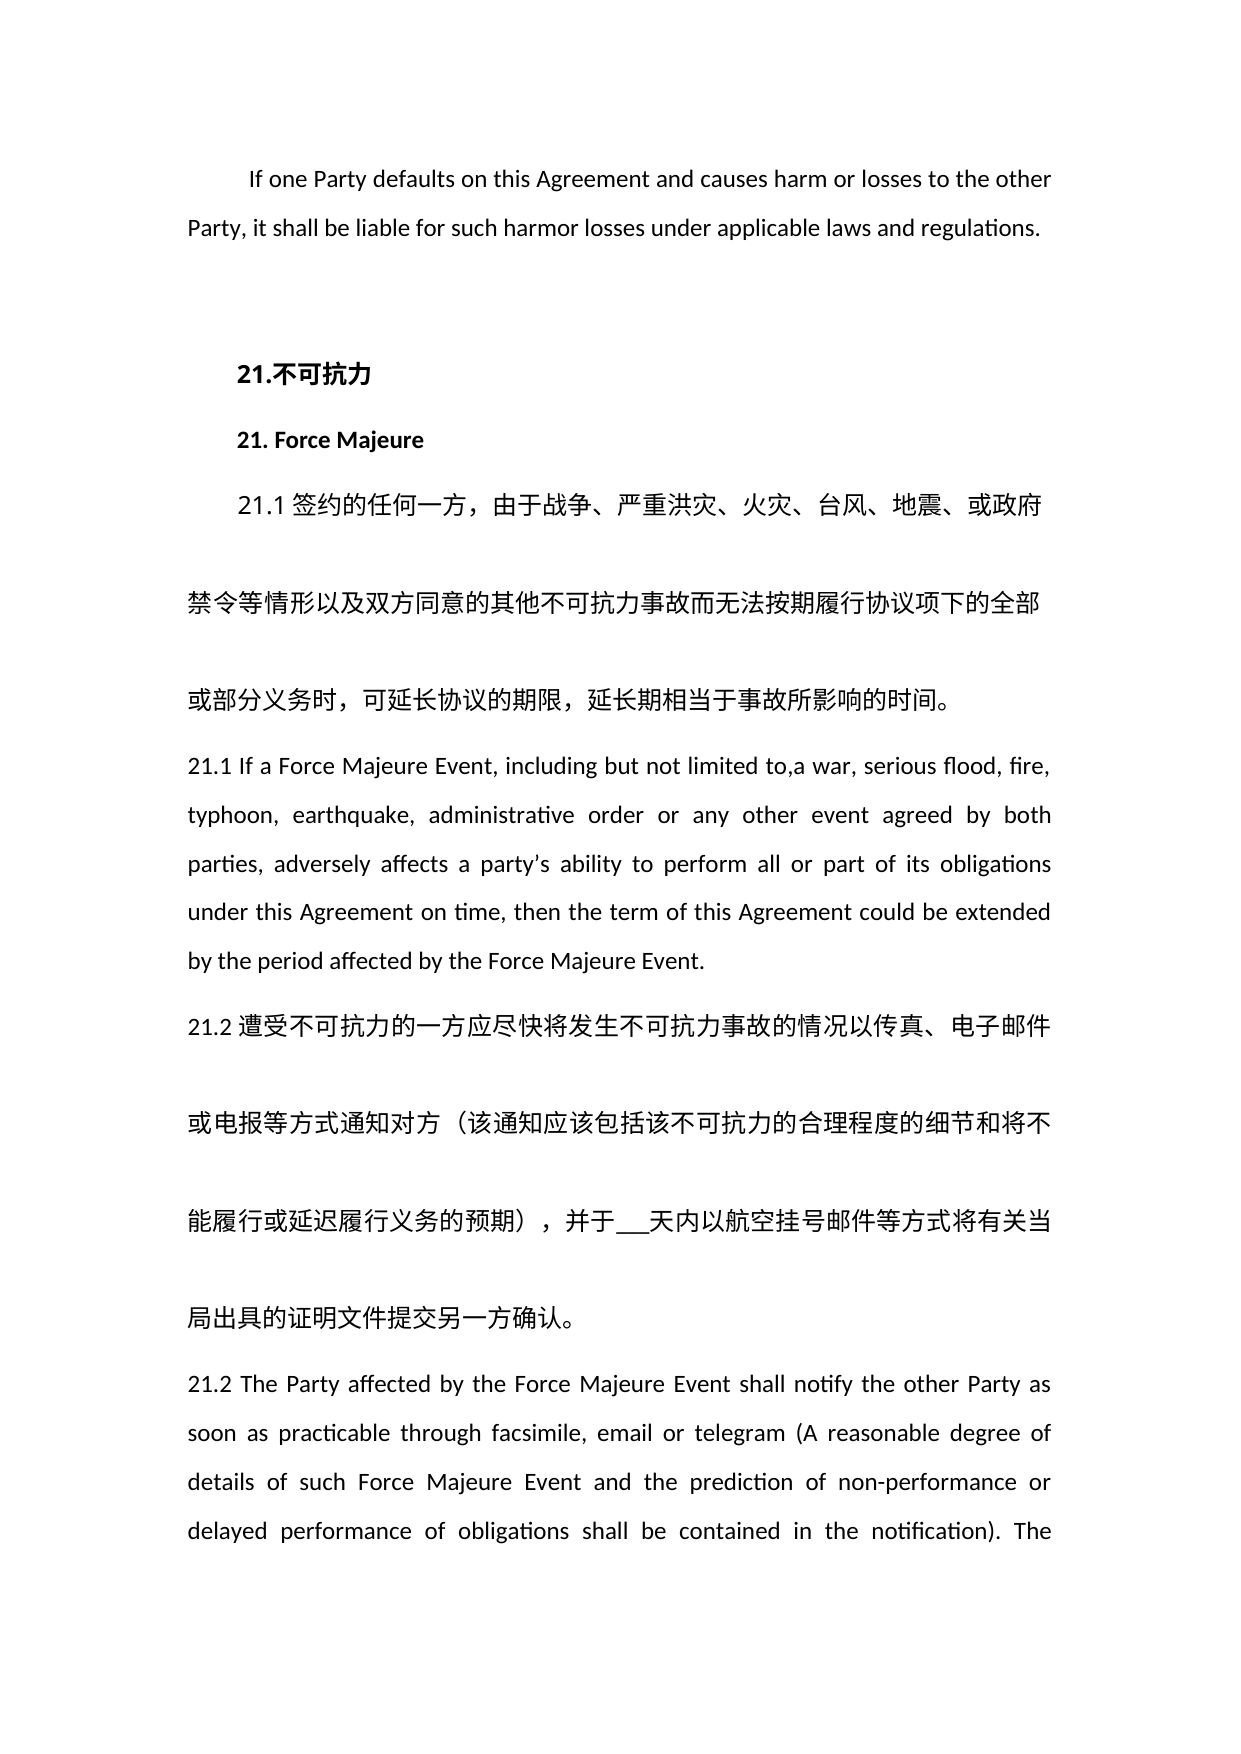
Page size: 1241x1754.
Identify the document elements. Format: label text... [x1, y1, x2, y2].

text 21.不可抗力 [187, 340, 1053, 405]
text 21. Force Majeure [187, 423, 1053, 456]
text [187, 1368, 1053, 1546]
text 21.2 遭受不可抗力的一方应尽快将发生不可抗力事故的情况以传真、电子邮件或电报等方式通知对方（该通知应该包括该不可抗力的合理程度的细节和将不能履行或延迟履行义务的预期），并于___天内以航空挂号邮件等方式将有关当局出具的证明文件提交另一方确认。 [187, 992, 1053, 1349]
text 21.1签约的任何一方，由于战争、严重洪灾、火灾、台风、地震、或政府禁令等情形以及双方同意的其他不可抗力事故而无法按期履行协议项下的全部或部分义务时，可延长协议的期限，延长期相当于事故所影响的时间。 [187, 471, 1053, 731]
text If one Party defaults on this Agreement and causes harm or losses to the other Party, it shall be liable for such harmor losses under applicable laws and regulations. [187, 162, 1053, 243]
text 21.1 If a Force Majeure Event, including but not limited to,a war, serious flood, fire, typhoon, earthquake, administrative order or any other event agreed by both parties, adversely affects a party’s ability to perform all or part of its obligations under this Agreement on time, then the term of this Agreement could be extended by the period affected by the Force Majeure Event. [187, 749, 1053, 977]
